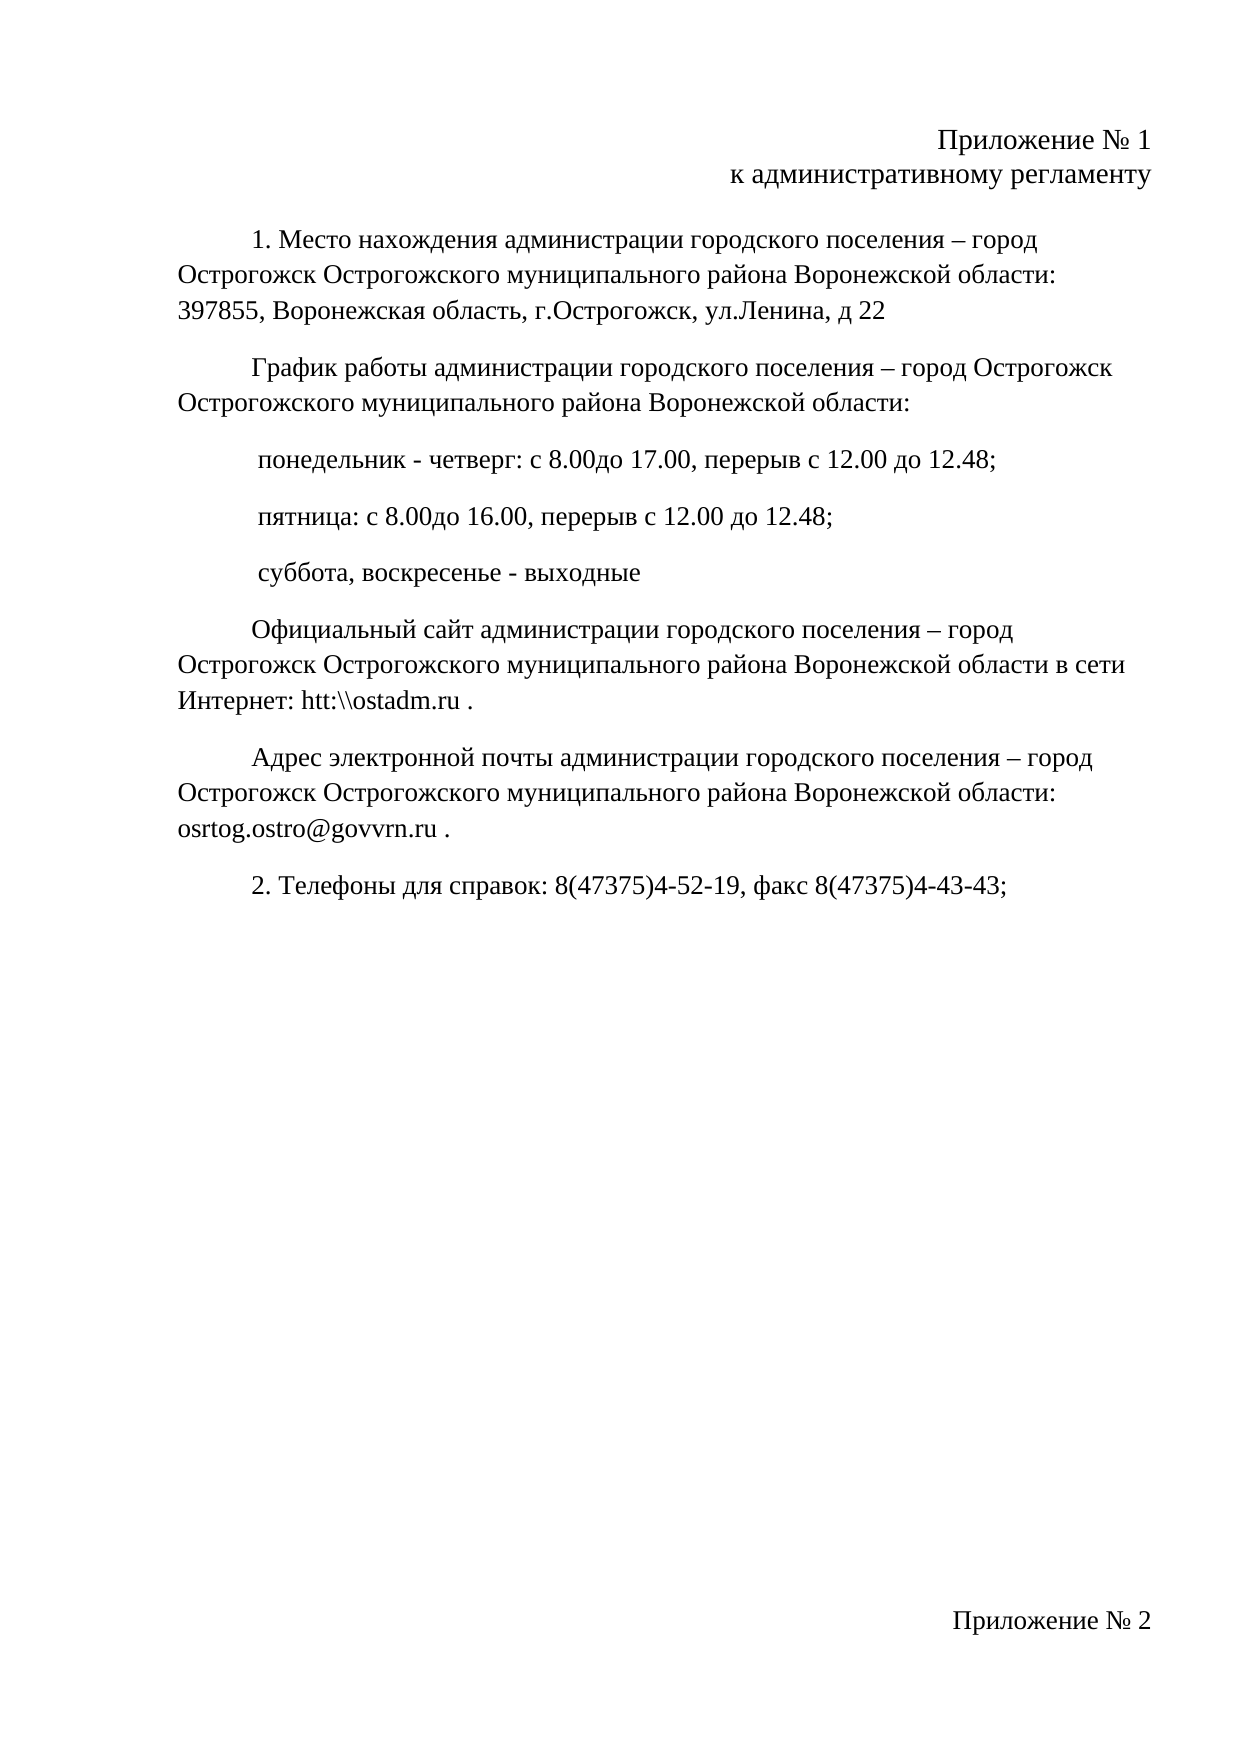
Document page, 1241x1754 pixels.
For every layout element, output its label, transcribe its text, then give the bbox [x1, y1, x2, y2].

text 1. Место нахождения администрации городского поселения – город Острогожск Острогожского муниципального района Воронежской области: 397855, Воронежская область, г.Острогожск, ул.Ленина, д 22 [177, 223, 1152, 325]
text Адрес электронной почты администрации городского поселения – город Острогожск Острогожского муниципального района Воронежской области: osrtog.ostro@govvrn.ru . [177, 741, 1152, 843]
text понедельник - четверг: с 8.00до 17.00, перерыв с 12.00 до 12.48; [177, 443, 1152, 474]
text Официальный сайт администрации городского поселения – город Острогожск Острогожского муниципального района Воронежской области в сети Интернет: htt:\\ostadm.ru . [177, 613, 1152, 715]
text 2. Телефоны для справок: 8(47375)4-52-19, факс 8(47375)4-43-43; [177, 869, 1152, 900]
text к административному регламенту [177, 156, 1152, 189]
text пятница: с 8.00до 16.00, перерыв с 12.00 до 12.48; [177, 500, 1152, 531]
text суббота, воскресенье - выходные [177, 556, 1152, 587]
text Приложение № 1 [177, 122, 1152, 156]
text Приложение № 2 [177, 1604, 1152, 1635]
text График работы администрации городского поселения – город Острогожск Острогожского муниципального района Воронежской области: [177, 351, 1152, 418]
